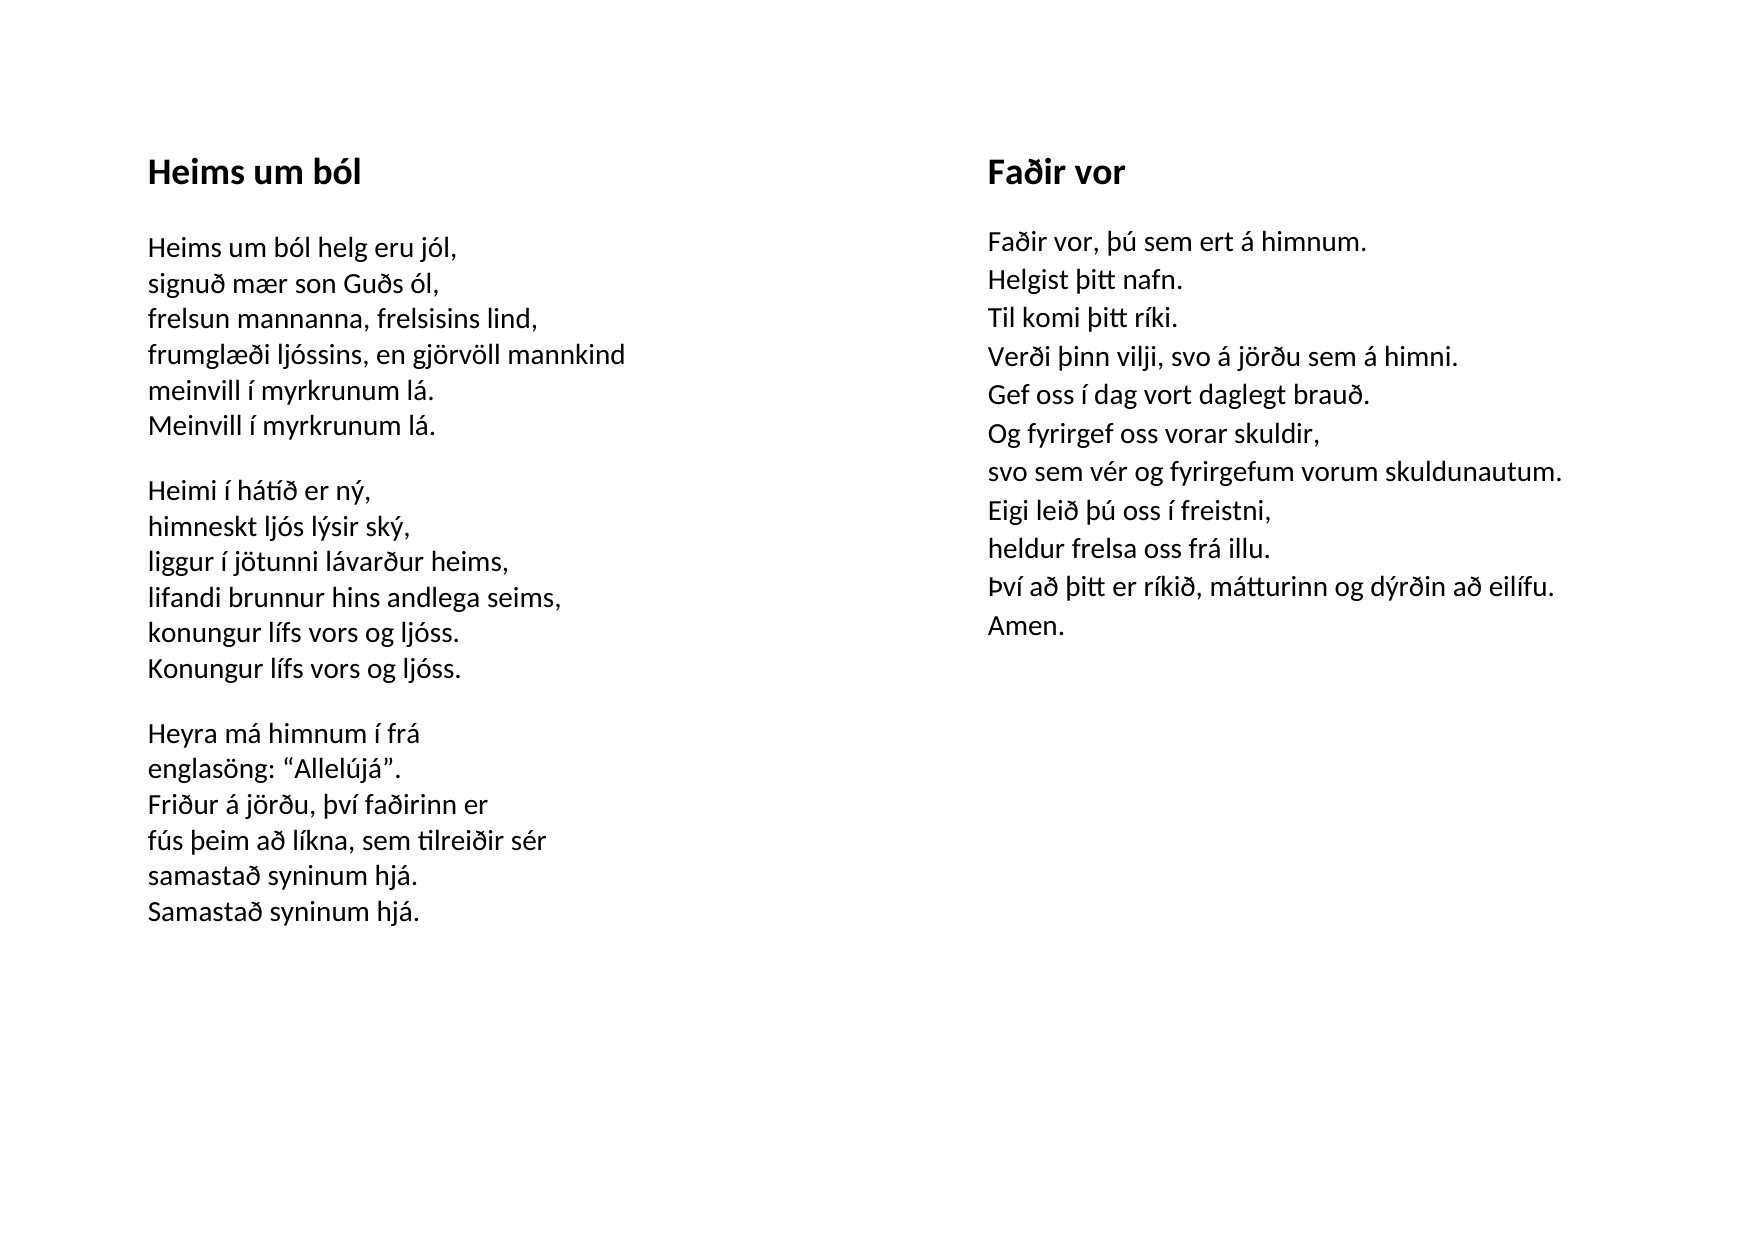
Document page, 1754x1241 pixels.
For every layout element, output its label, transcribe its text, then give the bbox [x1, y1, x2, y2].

text Heims um ból Heims um ból helg eru jól, signuð mær son Guðs ól, frelsun mannanna, frelsisins lind, frumglæði ljóssins, en gjörvöll mannkind meinvill í myrkrunum lá. Meinvill í myrkrunum lá. [148, 148, 840, 443]
text Faðir vor, þú sem ert á himnum. Helgist þitt nafn. Til komi þitt ríki. Verði þinn vilji, svo á jörðu sem á himni. Gef oss í dag vort daglegt brauð. Og fyrirgef oss vorar skuldir, svo sem vér og fyrirgefum vorum skuldunautum. Eigi leið þú oss í freistni, heldur frelsa oss frá illu. Því að þitt er ríkið, mátturinn og dýrðin að eilífu. Amen. [914, 223, 1606, 643]
text Heimi í hátíð er ný, himneskt ljós lýsir ský, liggur í jötunni lávarður heims, lifandi brunnur hins andlega seims, konungur lífs vors og ljóss. Konungur lífs vors og ljóss. [148, 472, 840, 686]
text Heyra má himnum í frá englasöng: “Allelújá”. Friður á jörðu, því faðirinn er fús þeim að líkna, sem tilreiðir sér samastað syninum hjá. Samastað syninum hjá. [148, 715, 840, 929]
text Faðir vor [914, 148, 1606, 193]
